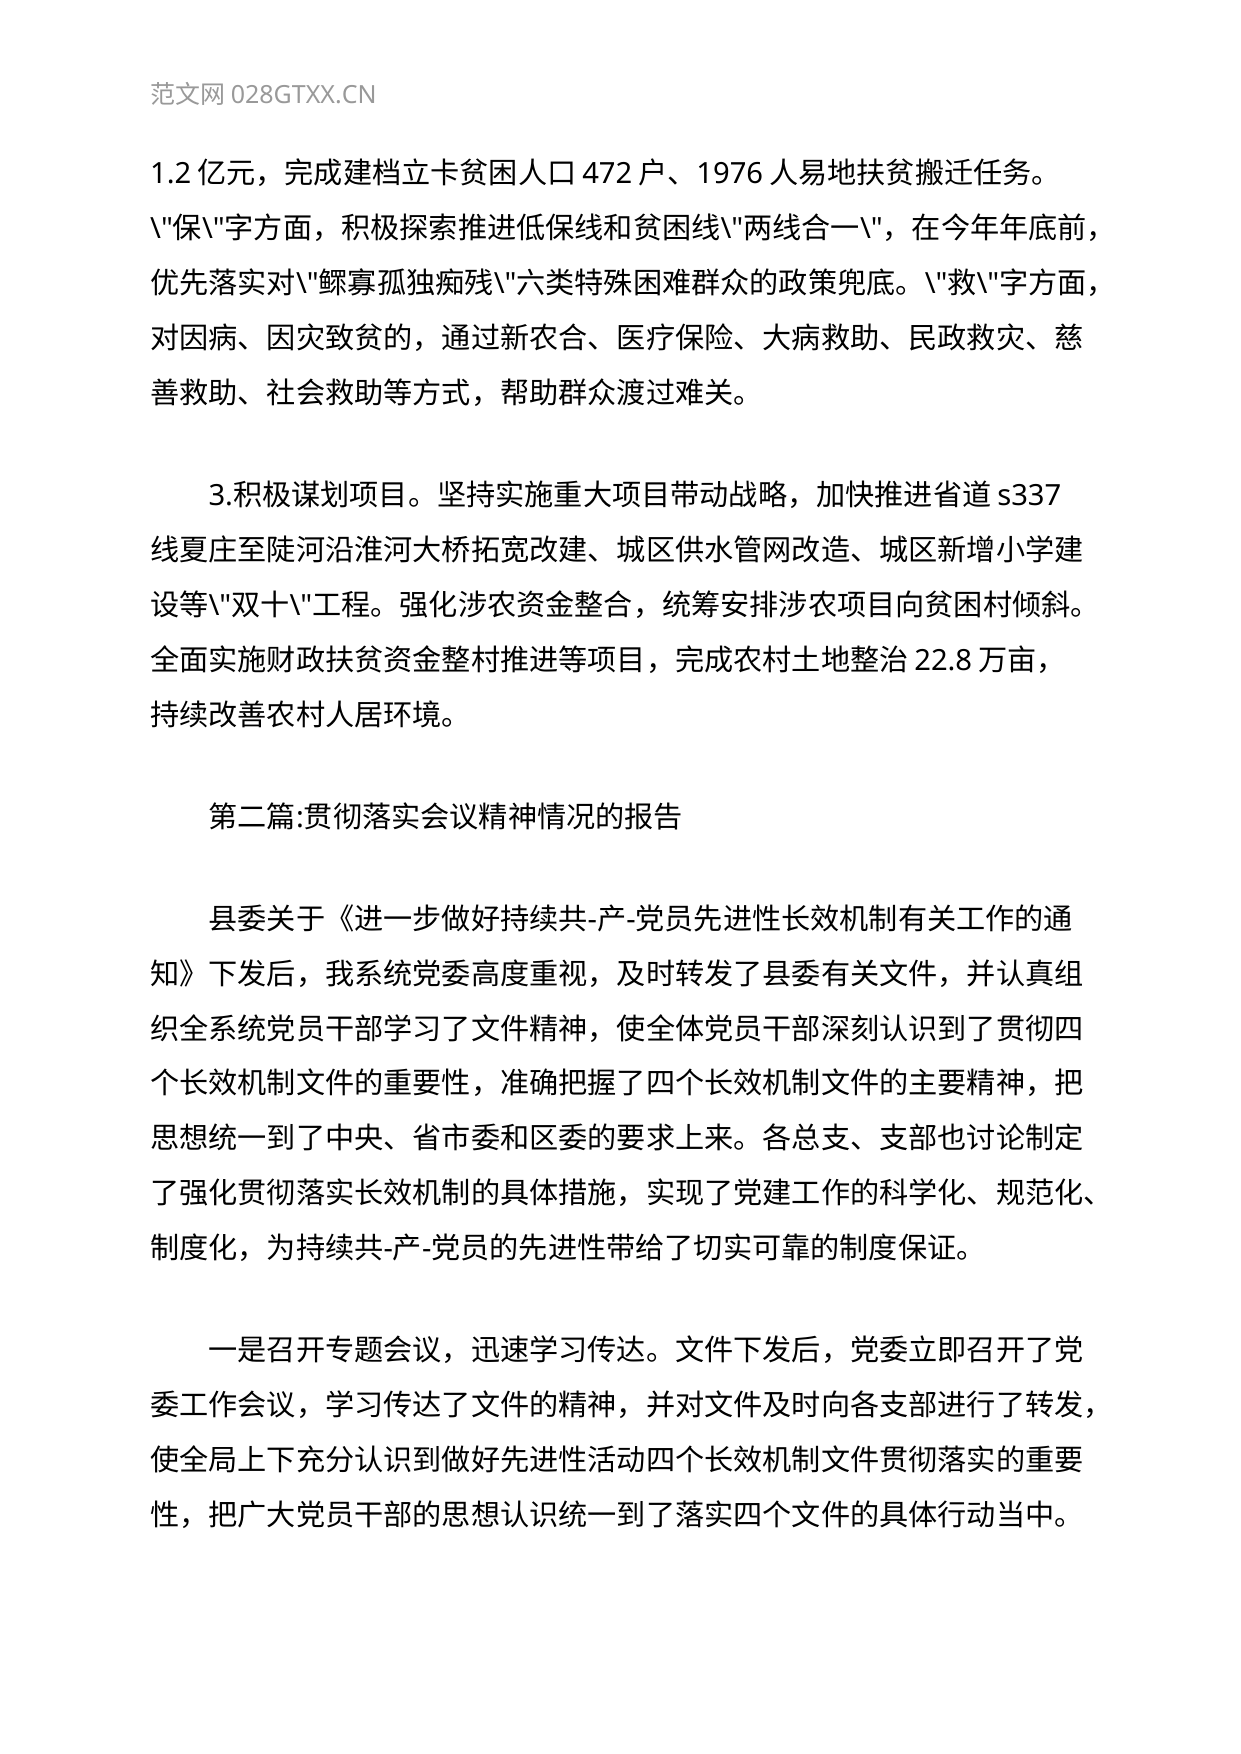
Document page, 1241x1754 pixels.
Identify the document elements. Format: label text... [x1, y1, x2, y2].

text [150, 150, 1090, 412]
text 第二篇:贯彻落实会议精神情况的报告 [150, 793, 1090, 836]
text 一是召开专题会议，迅速学习传达。文件下发后，党委立即召开了党委工作会议，学习传达了文件的精神，并对文件及时向各支部进行了转发，使全局上下充分认识到做好先进性活动四个长效机制文件贯彻落实的重要性，把广大党员干部的思想认识统一到了落实四个文件的具体行动当中。 [150, 1327, 1090, 1534]
text 县委关于《进一步做好持续共-产-党员先进性长效机制有关工作的通知》下发后，我系统党委高度重视，及时转发了县委有关文件，并认真组织全系统党员干部学习了文件精神，使全体党员干部深刻认识到了贯彻四个长效机制文件的重要性，准确把握了四个长效机制文件的主要精神，把思想统一到了中央、省市委和区委的要求上来。各总支、支部也讨论制定了强化贯彻落实长效机制的具体措施，实现了党建工作的科学化、规范化、制度化，为持续共-产-党员的先进性带给了切实可靠的制度保证。 [150, 895, 1090, 1267]
text 3.积极谋划项目。坚持实施重大项目带动战略，加快推进省道s337线夏庄至陡河沿淮河大桥拓宽改建、城区供水管网改造、城区新增小学建设等\"双十\"工程。强化涉农资金整合，统筹安排涉农项目向贫困村倾斜。全面实施财政扶贫资金整村推进等项目，完成农村土地整治22.8万亩，持续改善农村人居环境。 [150, 472, 1090, 734]
